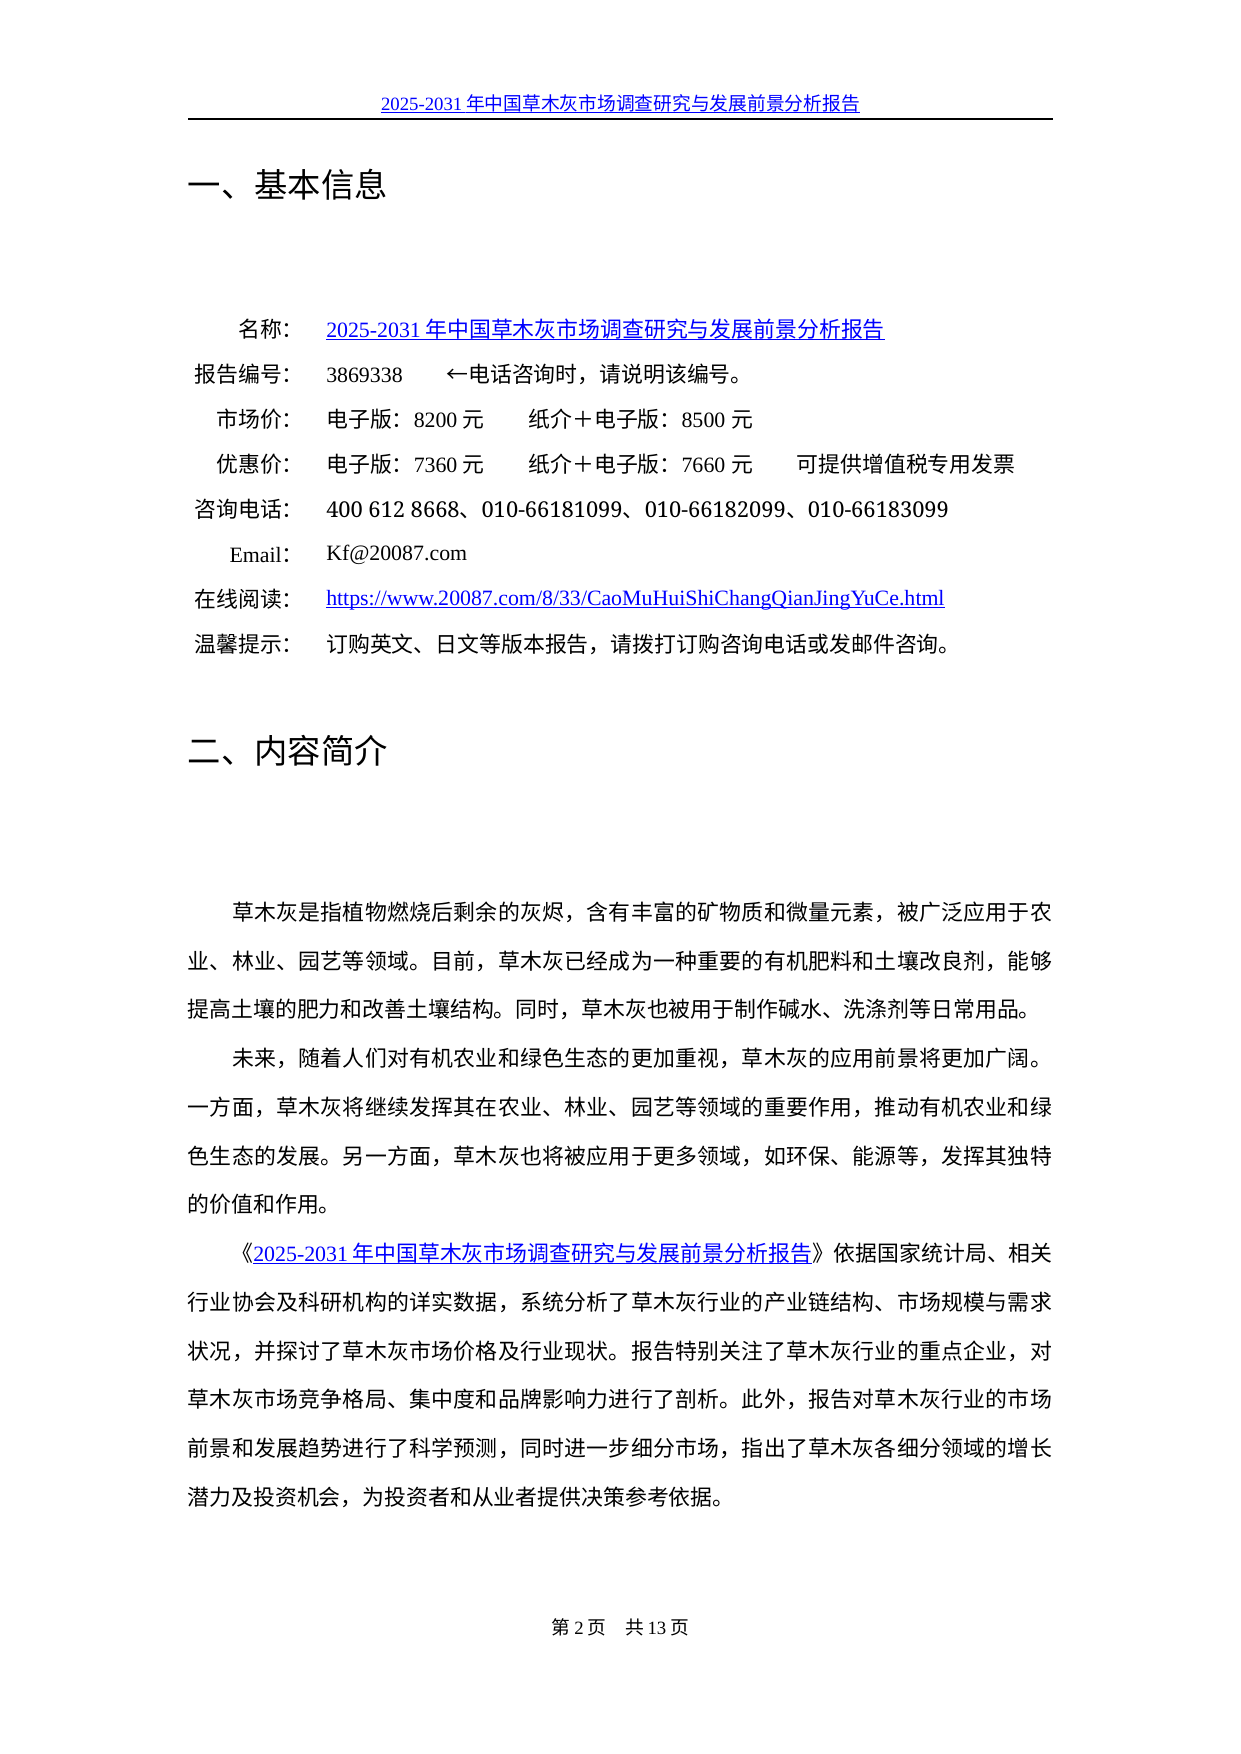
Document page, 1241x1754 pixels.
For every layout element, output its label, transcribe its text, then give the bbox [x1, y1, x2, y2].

table_cell 400 612 8668、010-66181099、010-66182099、010-66183099 [315, 492, 1073, 537]
table_cell 订购英文、日文等版本报告，请拨打订购咨询电话或发邮件咨询。 [315, 627, 1073, 672]
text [187, 894, 1053, 1512]
table_cell 温馨提示： [167, 627, 315, 672]
table_header 名称： [167, 312, 315, 357]
table_cell Email： [167, 537, 315, 582]
table_cell 咨询电话： [167, 492, 315, 537]
table_cell 报告编号： [167, 357, 315, 402]
table_cell 在线阅读： [167, 582, 315, 627]
title 二、内容简介 [187, 717, 1053, 782]
table_cell Kf@20087.com [315, 537, 1073, 582]
title 一、基本信息 [187, 150, 1053, 215]
table_cell 3869338 ←电话咨询时，请说明该编号。 [315, 357, 1073, 402]
table_cell 电子版：7360 元 纸介＋电子版：7660 元 可提供增值税专用发票 [315, 447, 1073, 492]
table_cell 优惠价： [167, 447, 315, 492]
table_header 2025-2031年中国草木灰市场调查研究与发展前景分析报告 [315, 312, 1073, 357]
table_cell [315, 582, 1073, 627]
table_cell 电子版：8200 元 纸介＋电子版：8500 元 [315, 402, 1073, 447]
table_cell 市场价： [167, 402, 315, 447]
